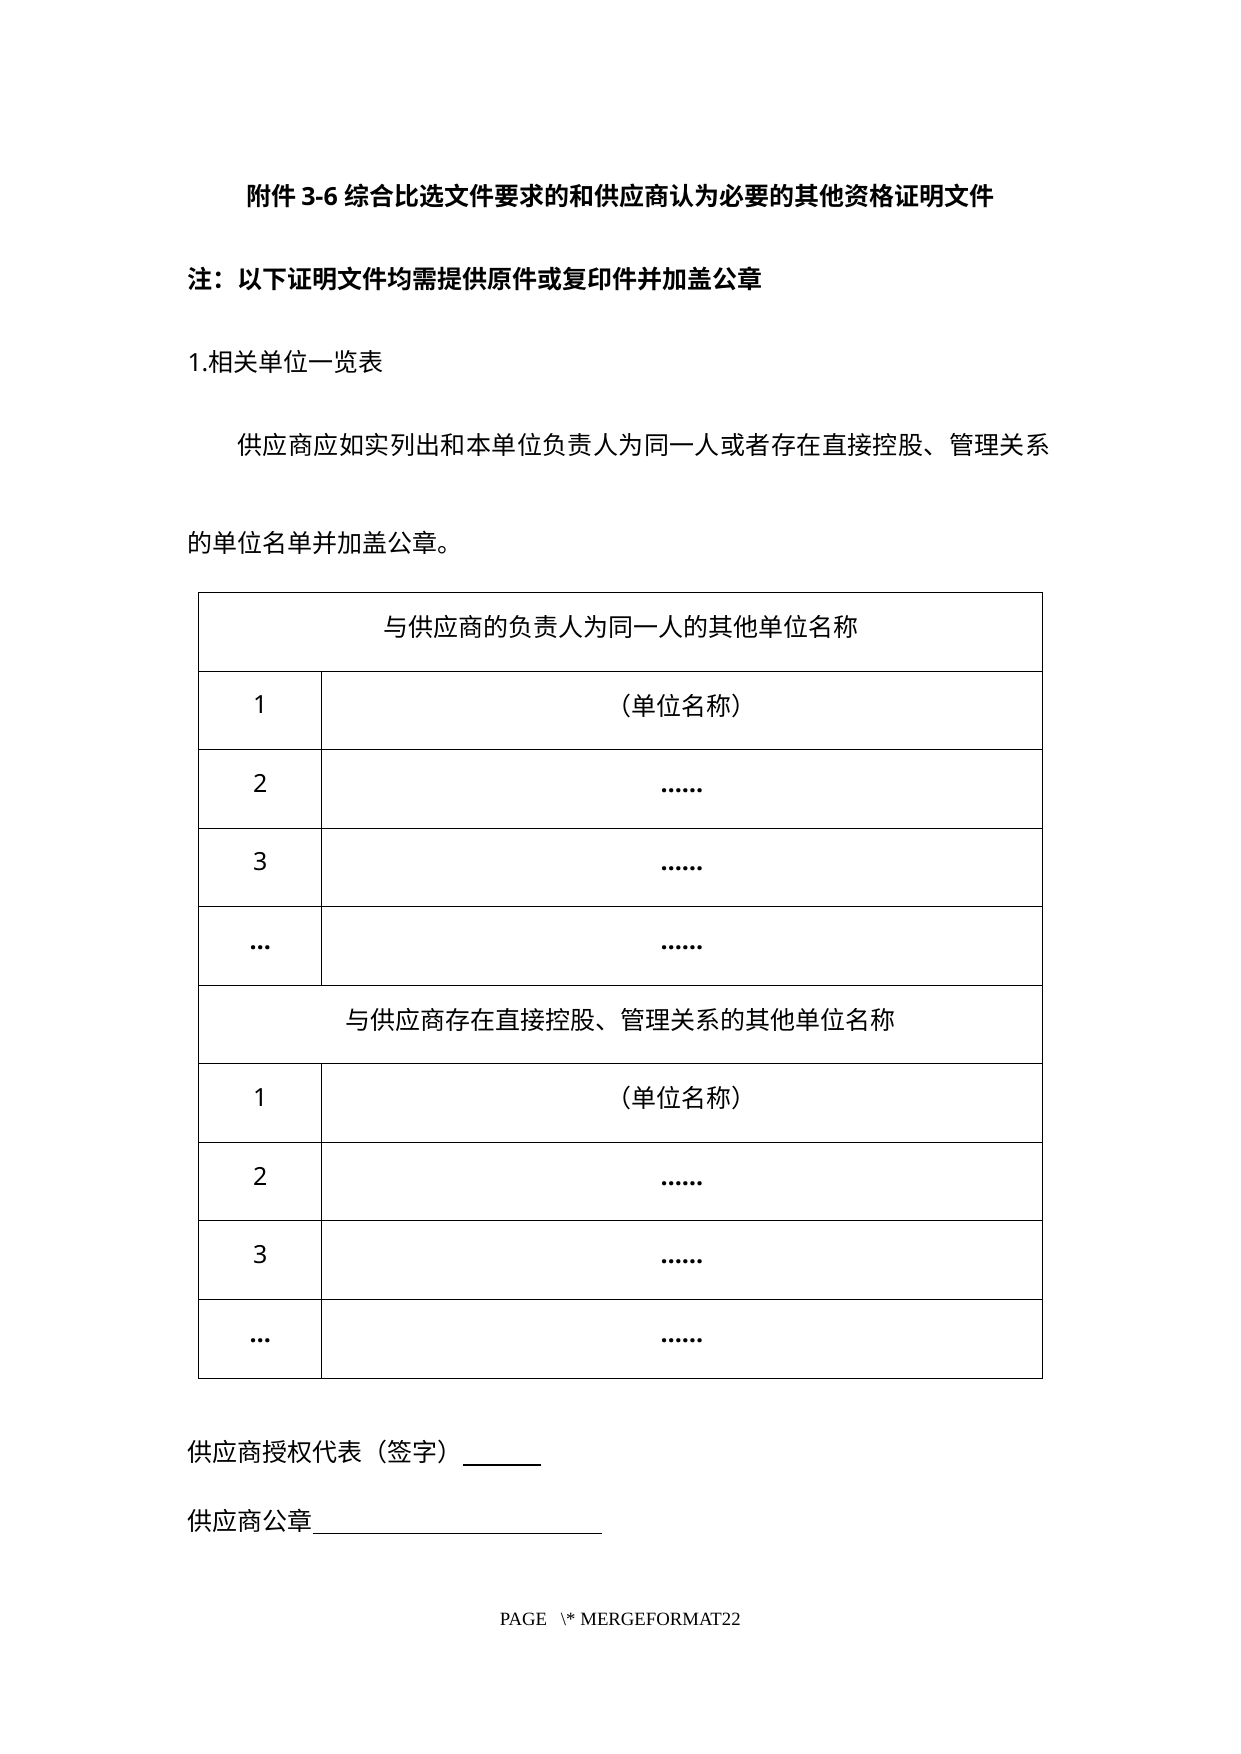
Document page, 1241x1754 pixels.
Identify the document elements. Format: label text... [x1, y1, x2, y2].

text 供应商授权代表（签字） [187, 1433, 1053, 1469]
table_cell 2 [199, 1143, 321, 1220]
table_cell … [199, 1300, 321, 1377]
text 附件3-6 综合比选文件要求的和供应商认为必要的其他资格证明文件 [187, 162, 1053, 227]
text 1.相关单位一览表 [187, 328, 1053, 393]
table_cell …… [322, 750, 1042, 828]
table_cell …… [322, 829, 1042, 906]
table_cell 与供应商存在直接控股、管理关系的其他单位名称 [199, 986, 1042, 1063]
table_cell 1 [199, 672, 321, 749]
table_cell …… [322, 1143, 1042, 1220]
text 供应商公章 [187, 1487, 1053, 1552]
table_cell …… [322, 907, 1042, 985]
table_cell 3 [199, 1221, 321, 1299]
table_header 与供应商的负责人为同一人的其他单位名称 [199, 593, 1042, 671]
table_cell （单位名称） [322, 672, 1042, 749]
table_cell （单位名称） [322, 1064, 1042, 1142]
table_cell 3 [199, 829, 321, 906]
table_cell …… [322, 1300, 1042, 1377]
table_cell 1 [199, 1064, 321, 1142]
text 供应商应如实列出和本单位负责人为同一人或者存在直接控股、管理关系的单位名单并加盖公章。 [187, 411, 1053, 574]
text 注：以下证明文件均需提供原件或复印件并加盖公章 [187, 245, 1053, 310]
table_cell 2 [199, 750, 321, 828]
table_cell … [199, 907, 321, 985]
table_cell …… [322, 1221, 1042, 1299]
